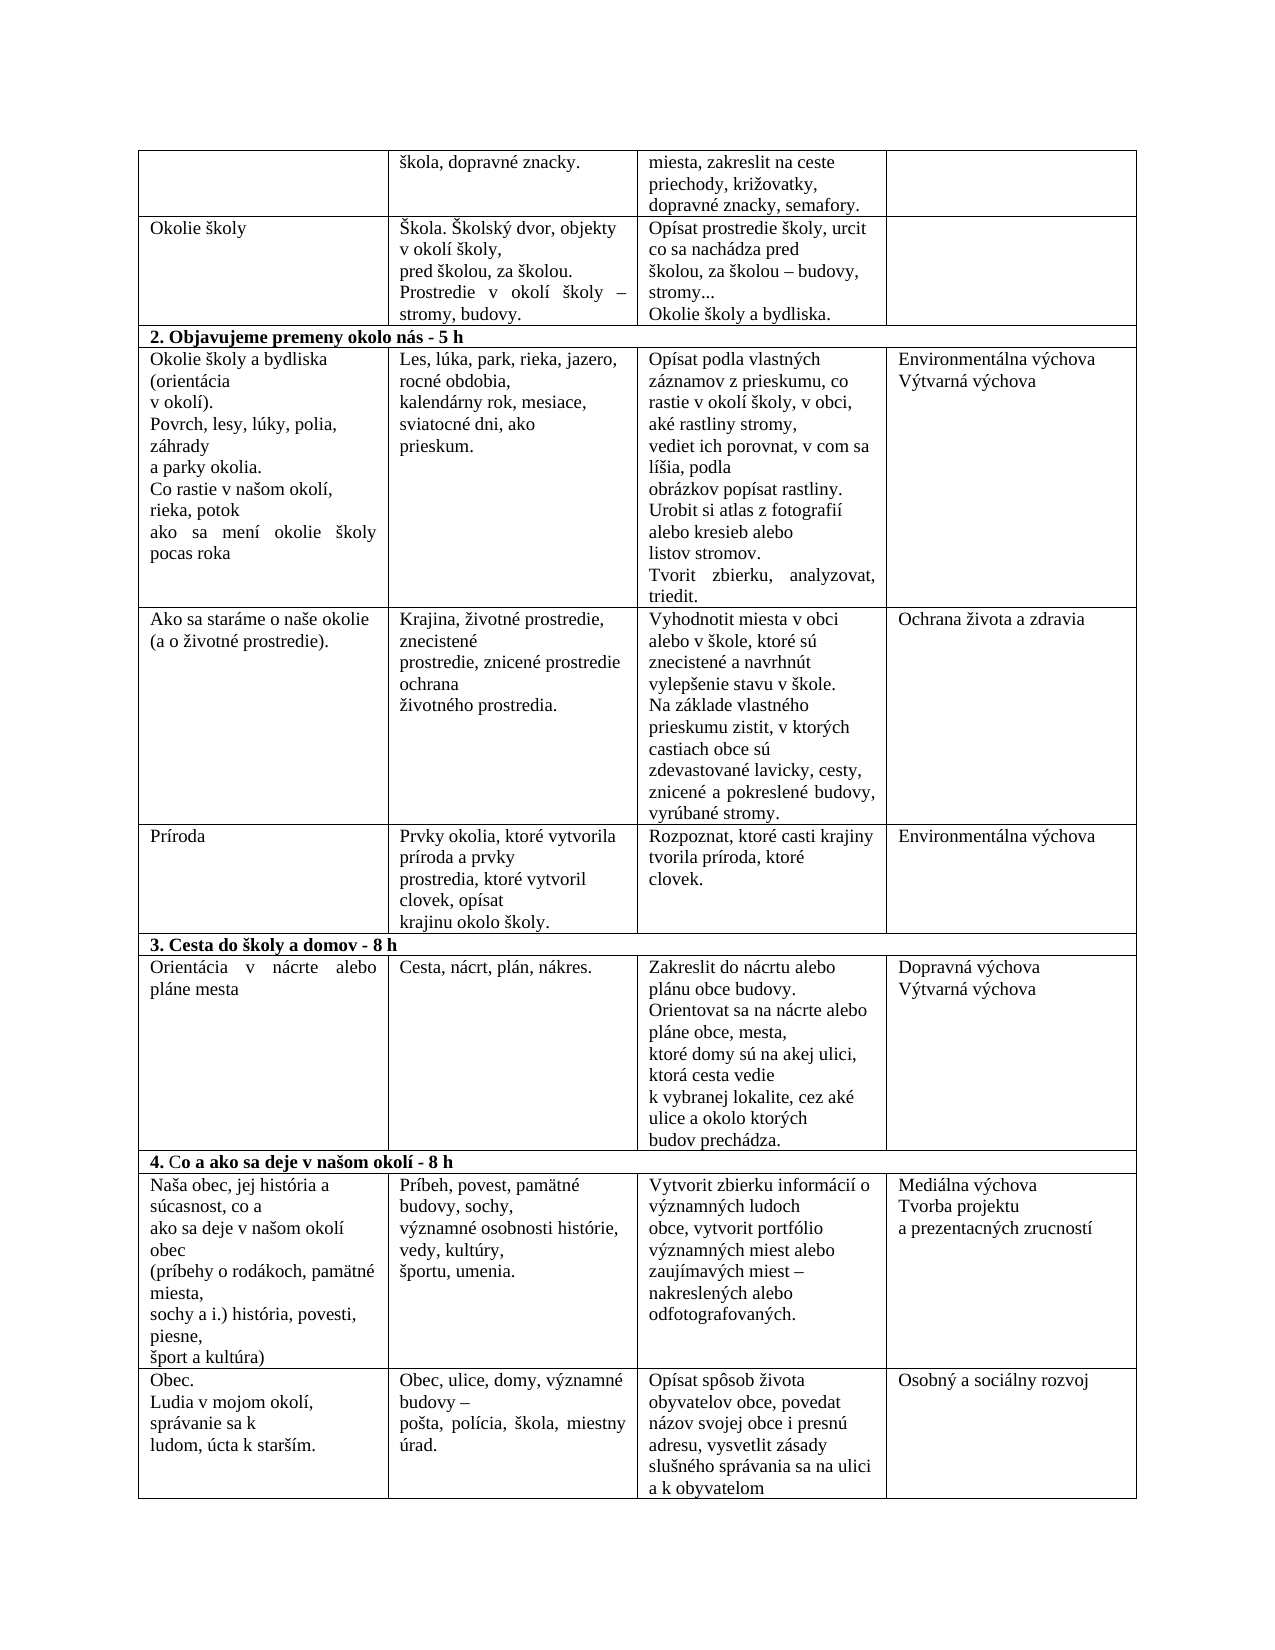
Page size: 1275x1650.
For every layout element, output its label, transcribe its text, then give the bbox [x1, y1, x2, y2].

table_cell Krajina, životné prostredie, znecistené prostredie, znicené prostredie ochrana životného prostredia. [389, 608, 637, 824]
table_cell Vytvorit zbierku informácií o významných ludoch obce, vytvorit portfólio významných miest alebo zaujímavých miest – nakreslených alebo odfotografovaných. [638, 1174, 886, 1368]
table_cell 4. Co a ako sa deje v našom okolí - 8 h [139, 1151, 1136, 1173]
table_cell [638, 1369, 886, 1498]
table_cell Škola. Školský dvor, objekty v okolí školy, pred školou, za školou. Prostredie v okolí školy –stromy, budovy. [389, 217, 637, 324]
table_cell Rozpoznat, ktoré casti krajiny tvorila príroda, ktoré clovek. [638, 825, 886, 932]
table_cell Mediálna výchova Tvorba projektu a prezentacných zrucností [887, 1174, 1136, 1368]
table_cell Opísat prostredie školy, urcit co sa nachádza pred školou, za školou – budovy, stromy... Okolie školy a bydliska. [638, 217, 886, 324]
table_cell Opísat podla vlastných záznamov z prieskumu, co rastie v okolí školy, v obci, aké rastliny stromy, vediet ich porovnat, v com sa líšia, podla obrázkov popísat rastliny. Urobit si atlas z fotografií alebo kresieb alebo listov stromov. Tvorit zbierku, analyzovat, triedit. [638, 348, 886, 607]
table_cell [139, 1369, 388, 1498]
table_cell Vyhodnotit miesta v obci alebo v škole, ktoré sú znecistené a navrhnút vylepšenie stavu v škole. Na základe vlastného prieskumu zistit, v ktorých castiach obce sú zdevastované lavicky, cesty, znicené a pokreslené budovy, vyrúbané stromy. [638, 608, 886, 824]
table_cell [887, 151, 1136, 216]
table_cell Zakreslit do nácrtu alebo plánu obce budovy. Orientovat sa na nácrte alebo pláne obce, mesta, ktoré domy sú na akej ulici, ktorá cesta vedie k vybranej lokalite, cez aké ulice a okolo ktorých budov prechádza. [638, 956, 886, 1150]
table_cell Naša obec, jej história a súcasnost, co a ako sa deje v našom okolí obec (príbehy o rodákoch, pamätné miesta, sochy a i.) história, povesti, piesne, šport a kultúra) [139, 1174, 388, 1368]
table_cell Ako sa staráme o naše okolie (a o životné prostredie). [139, 608, 388, 824]
table_cell Príbeh, povest, pamätné budovy, sochy, významné osobnosti histórie, vedy, kultúry, športu, umenia. [389, 1174, 637, 1368]
table_cell Environmentálna výchova Výtvarná výchova [887, 348, 1136, 607]
table_cell Ochrana života a zdravia [887, 608, 1136, 824]
table_cell 3. Cesta do školy a domov - 8 h [139, 934, 1136, 955]
table_cell Dopravná výchova Výtvarná výchova [887, 956, 1136, 1150]
table_cell 2. Objavujeme premeny okolo nás - 5 h [139, 326, 1136, 347]
table_cell Environmentálna výchova [887, 825, 1136, 932]
table_cell Cesta, nácrt, plán, nákres. [389, 956, 637, 1150]
table_cell Les, lúka, park, rieka, jazero, rocné obdobia, kalendárny rok, mesiace, sviatocné dni, ako prieskum. [389, 348, 637, 607]
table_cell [887, 1369, 1136, 1498]
table_cell Orientácia v nácrte alebo pláne mesta [139, 956, 388, 1150]
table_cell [139, 151, 388, 216]
table_cell Okolie školy [139, 217, 388, 324]
table_cell [887, 217, 1136, 324]
table_cell Okolie školy a bydliska (orientácia v okolí). Povrch, lesy, lúky, polia, záhrady a parky okolia. Co rastie v našom okolí, rieka, potok ako sa mení okolie školy pocas roka [139, 348, 388, 607]
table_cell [389, 1369, 637, 1498]
table_cell Príroda [139, 825, 388, 932]
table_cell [638, 151, 886, 216]
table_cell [389, 151, 637, 216]
table_cell Prvky okolia, ktoré vytvorila príroda a prvky prostredia, ktoré vytvoril clovek, opísat krajinu okolo školy. [389, 825, 637, 932]
